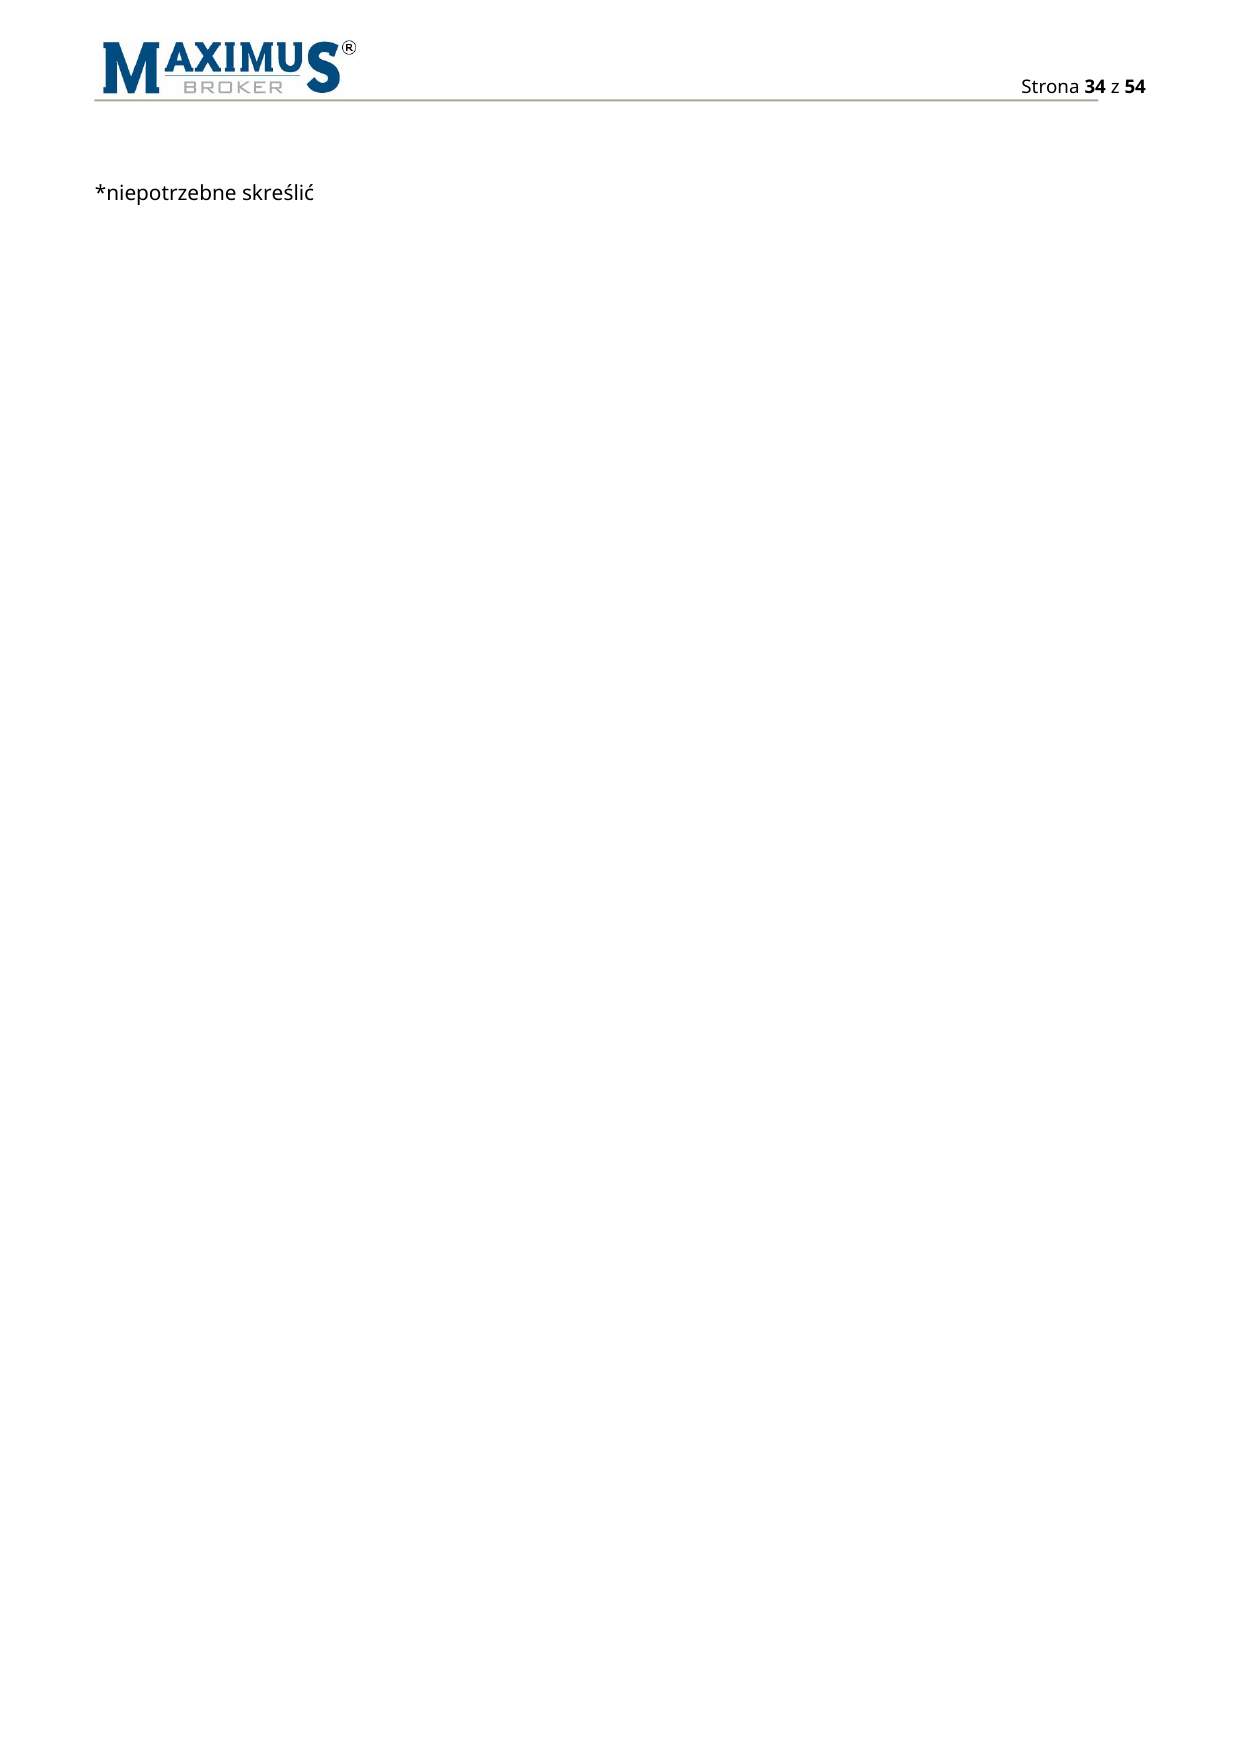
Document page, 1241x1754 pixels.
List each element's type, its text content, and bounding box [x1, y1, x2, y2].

picture [97, 36, 362, 98]
text *niepotrzebne skreślić [94, 178, 1146, 207]
